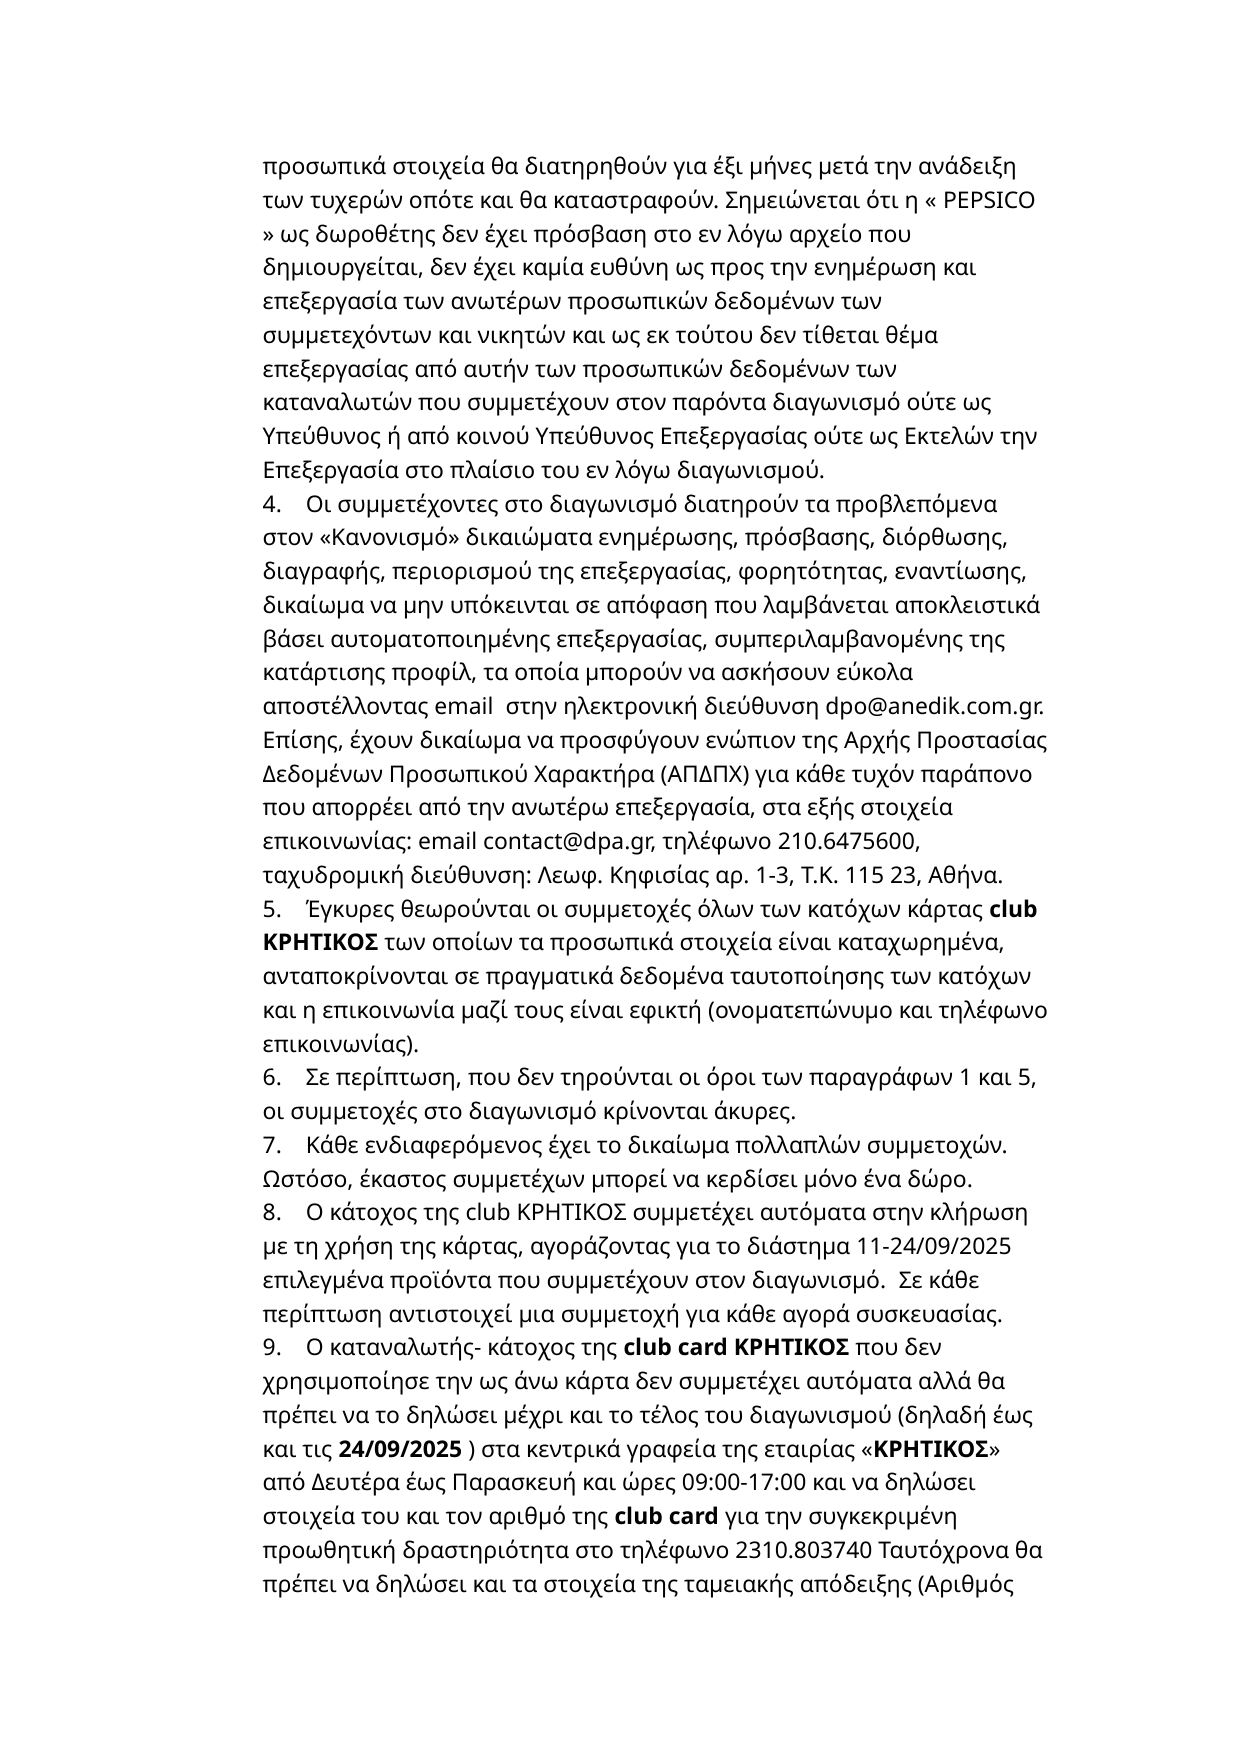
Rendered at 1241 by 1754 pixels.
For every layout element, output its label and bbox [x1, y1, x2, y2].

list [262, 150, 1053, 1599]
